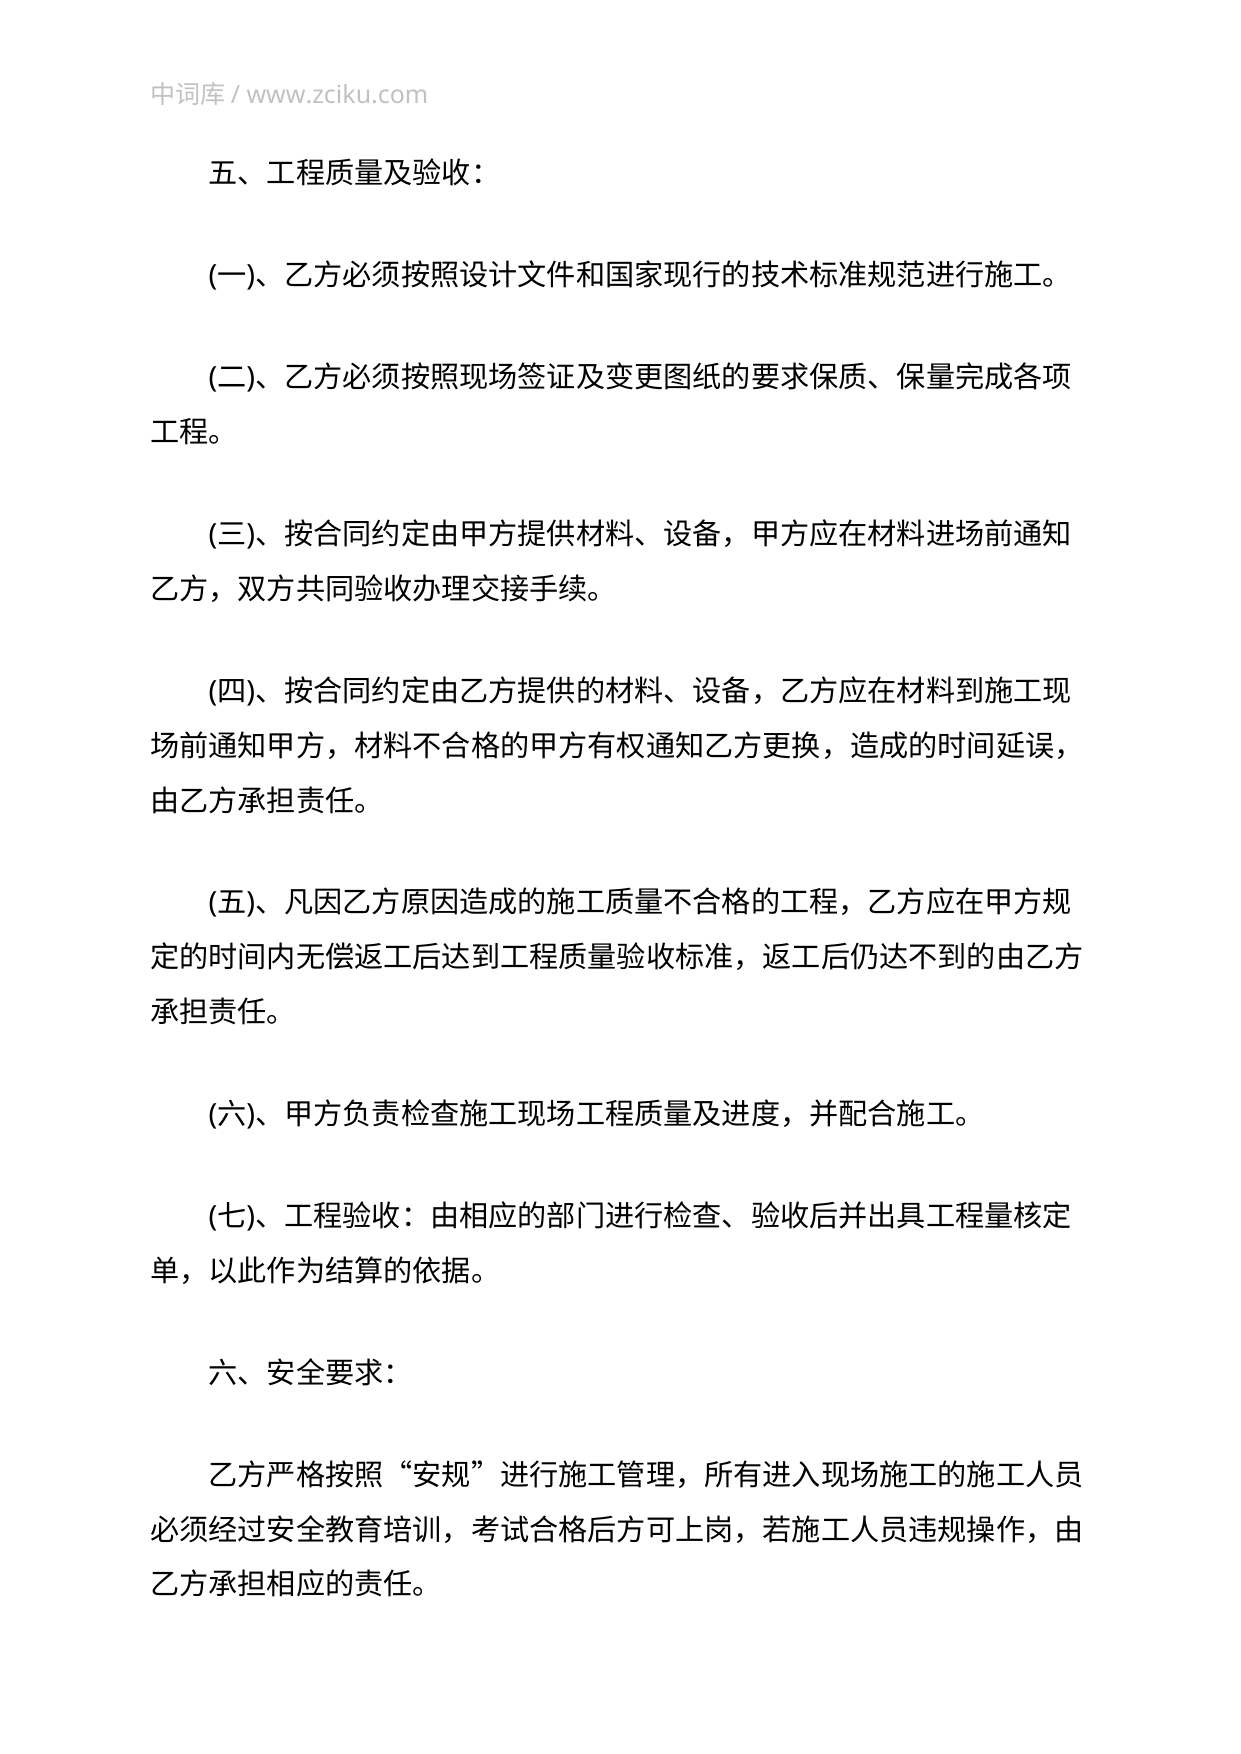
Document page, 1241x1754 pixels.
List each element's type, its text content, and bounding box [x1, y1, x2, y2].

text (一)、乙方必须按照设计文件和国家现行的技术标准规范进行施工。 [150, 252, 1090, 294]
text (四)、按合同约定由乙方提供的材料、设备，乙方应在材料到施工现场前通知甲方，材料不合格的甲方有权通知乙方更换，造成的时间延误，由乙方承担责任。 [150, 667, 1090, 819]
text 乙方严格按照“安规”进行施工管理，所有进入现场施工的施工人员必须经过安全教育培训，考试合格后方可上岗，若施工人员违规操作，由乙方承担相应的责任。 [150, 1451, 1090, 1603]
text (五)、凡因乙方原因造成的施工质量不合格的工程，乙方应在甲方规定的时间内无偿返工后达到工程质量验收标准，返工后仍达不到的由乙方承担责任。 [150, 879, 1090, 1031]
text (六)、甲方负责检查施工现场工程质量及进度，并配合施工。 [150, 1091, 1090, 1133]
text 六、安全要求： [150, 1349, 1090, 1392]
text (三)、按合同约定由甲方提供材料、设备，甲方应在材料进场前通知乙方，双方共同验收办理交接手续。 [150, 511, 1090, 608]
text 五、工程质量及验收： [150, 150, 1090, 192]
text (七)、工程验收：由相应的部门进行检查、验收后并出具工程量核定单，以此作为结算的依据。 [150, 1193, 1090, 1290]
text (二)、乙方必须按照现场签证及变更图纸的要求保质、保量完成各项工程。 [150, 354, 1090, 451]
